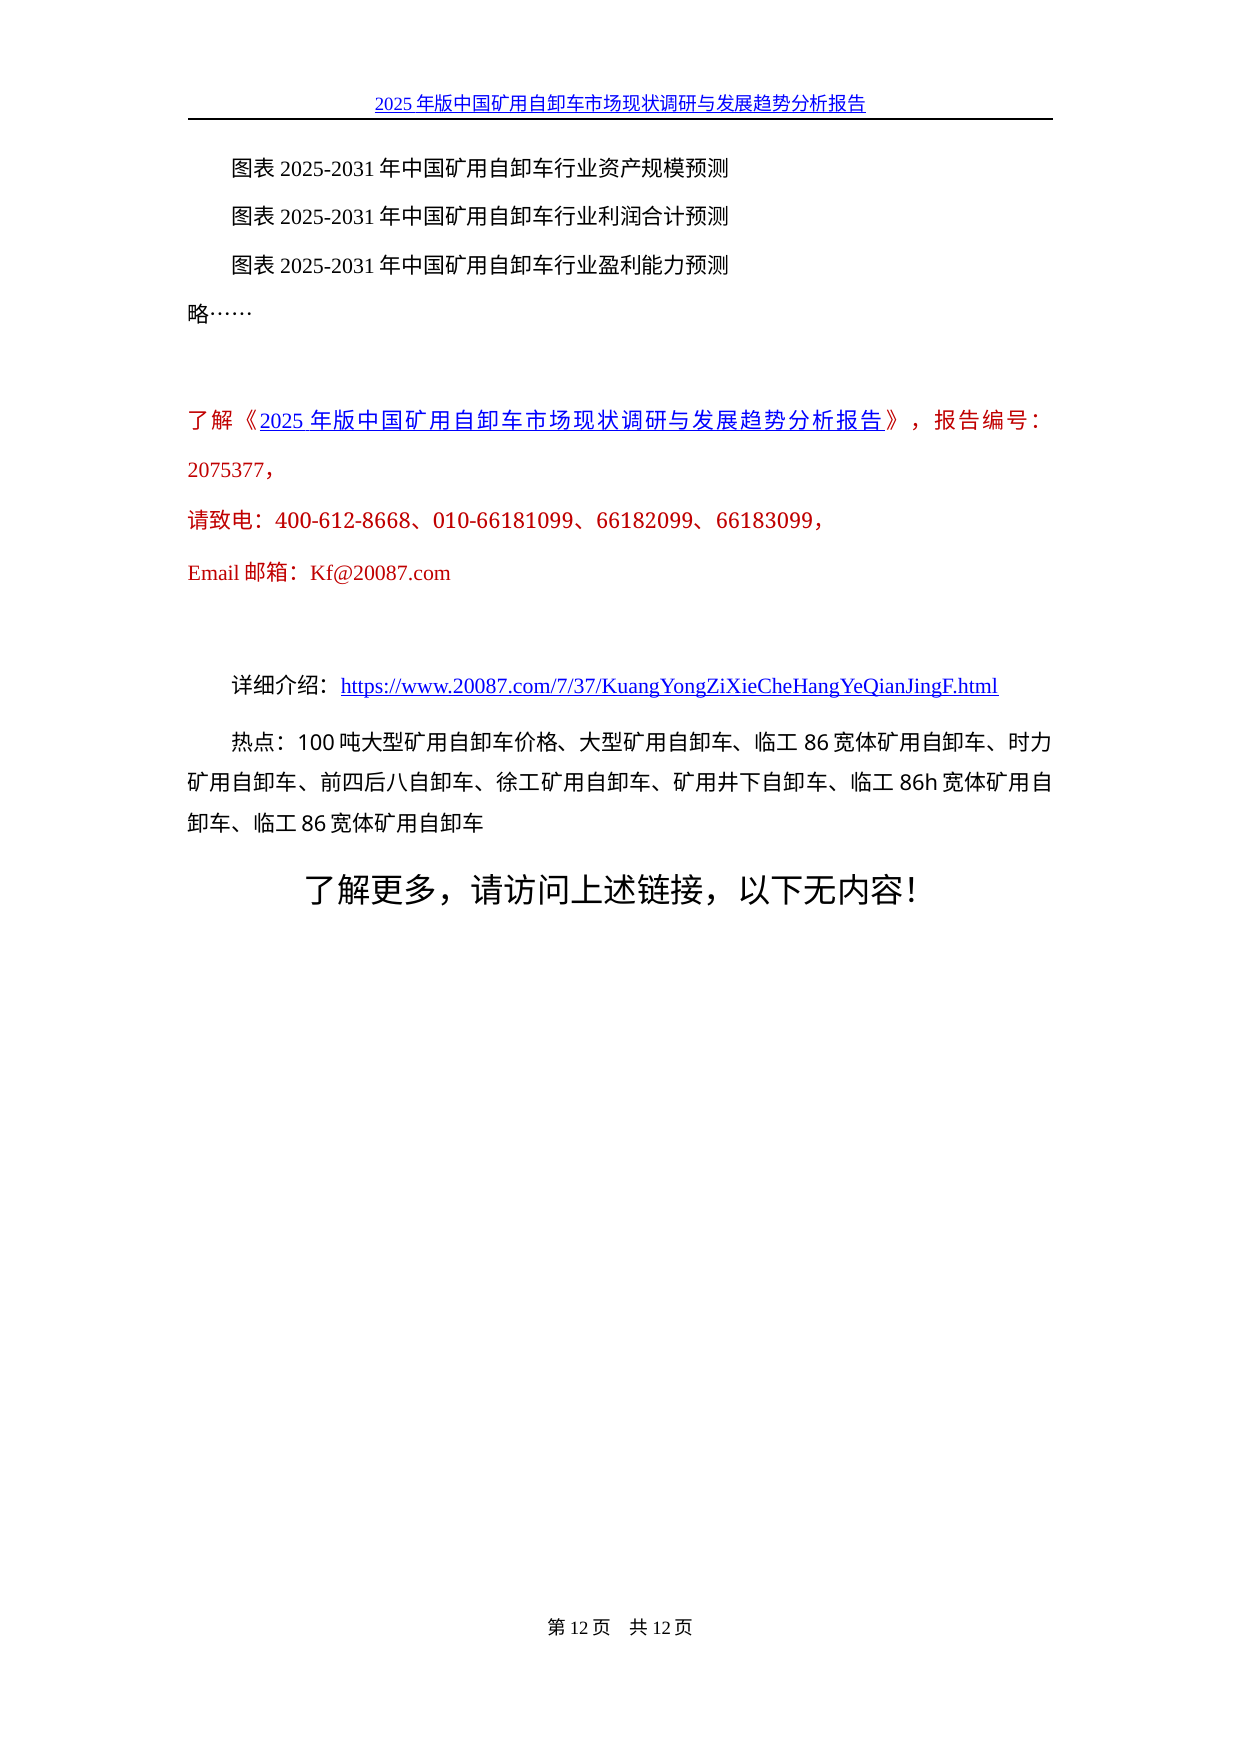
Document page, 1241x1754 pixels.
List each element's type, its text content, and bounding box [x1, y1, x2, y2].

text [187, 150, 1053, 329]
text Email邮箱：Kf@20087.com [187, 555, 1053, 587]
text 热点：100吨大型矿用自卸车价格、大型矿用自卸车、临工86宽体矿用自卸车、时力矿用自卸车、前四后八自卸车、徐工矿用自卸车、矿用井下自卸车、临工86h宽体矿用自卸车、临工86宽体矿用自卸车 [187, 724, 1053, 838]
text 了解《2025年版中国矿用自卸车市场现状调研与发展趋势分析报告》，报告编号：2075377， [187, 403, 1053, 484]
text 详细介绍：https://www.20087.com/7/37/KuangYongZiXieCheHangYeQianJingF.html [187, 668, 1053, 700]
text 请致电：400-612-8668、010-66181099、66182099、66183099， [187, 503, 1053, 536]
title 了解更多，请访问上述链接，以下无内容！ [187, 856, 1053, 921]
